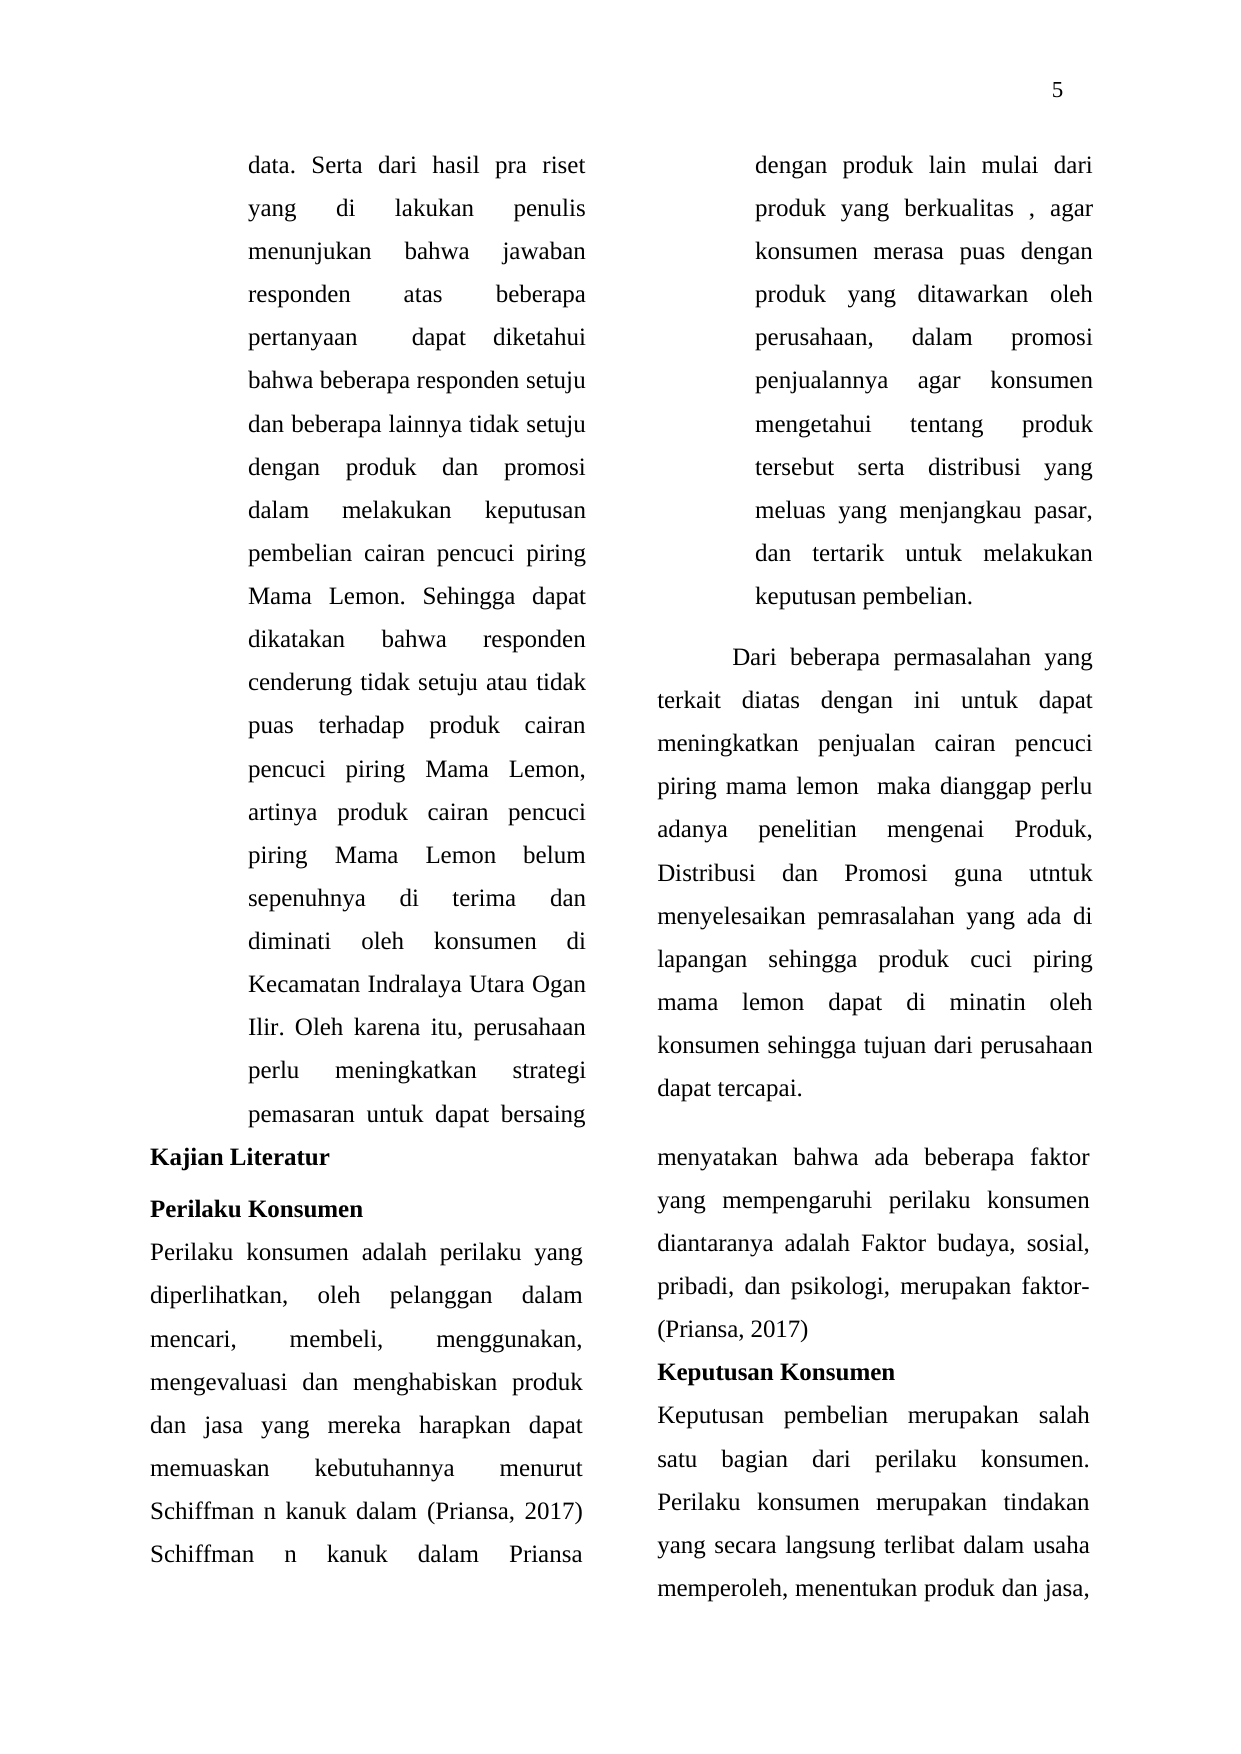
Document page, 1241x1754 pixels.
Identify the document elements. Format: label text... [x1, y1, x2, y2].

text Perilaku Konsumen [150, 1194, 583, 1223]
text Dari beberapa permasalahan yang terkait diatas dengan ini untuk dapat meningkatkan penjualan cairan pencuci piring mama lemon maka dianggap perlu adanya penelitian mengenai Produk, Distribusi dan Promosi guna utntuk menyelesaikan pemrasalahan yang ada di lapangan sehingga produk cuci piring mama lemon dapat di minatin oleh konsumen sehingga tujuan dari perusahaan dapat tercapai. [657, 642, 1093, 1102]
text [755, 150, 1093, 610]
text Keputusan Konsumen [657, 1357, 1090, 1386]
text Perilaku konsumen adalah perilaku yang diperlihatkan, oleh pelanggan dalam mencari, membeli, menggunakan, mengevaluasi dan menghabiskan produk dan jasa yang mereka harapkan dapat memuaskan kebutuhannya menurut Schiffman n kanuk dalam (Priansa, 2017) Schiffman n kanuk dalam Priansa menyatakan bahwa ada beberapa faktor yang mempengaruhi perilaku konsumen diantaranya adalah Faktor budaya, sosial, pribadi, dan psikologi, merupakan faktor- (Priansa, 2017) [657, 1142, 1090, 1343]
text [248, 150, 586, 1127]
text Kajian Literatur [150, 1142, 583, 1171]
text Perilaku konsumen adalah perilaku yang diperlihatkan, oleh pelanggan dalam mencari, membeli, menggunakan, mengevaluasi dan menghabiskan produk dan jasa yang mereka harapkan dapat memuaskan kebutuhannya menurut Schiffman n kanuk dalam (Priansa, 2017) Schiffman n kanuk dalam Priansa menyatakan bahwa ada beberapa faktor yang mempengaruhi perilaku konsumen diantaranya adalah Faktor budaya, sosial, pribadi, dan psikologi, merupakan faktor- (Priansa, 2017) [150, 1237, 583, 1568]
